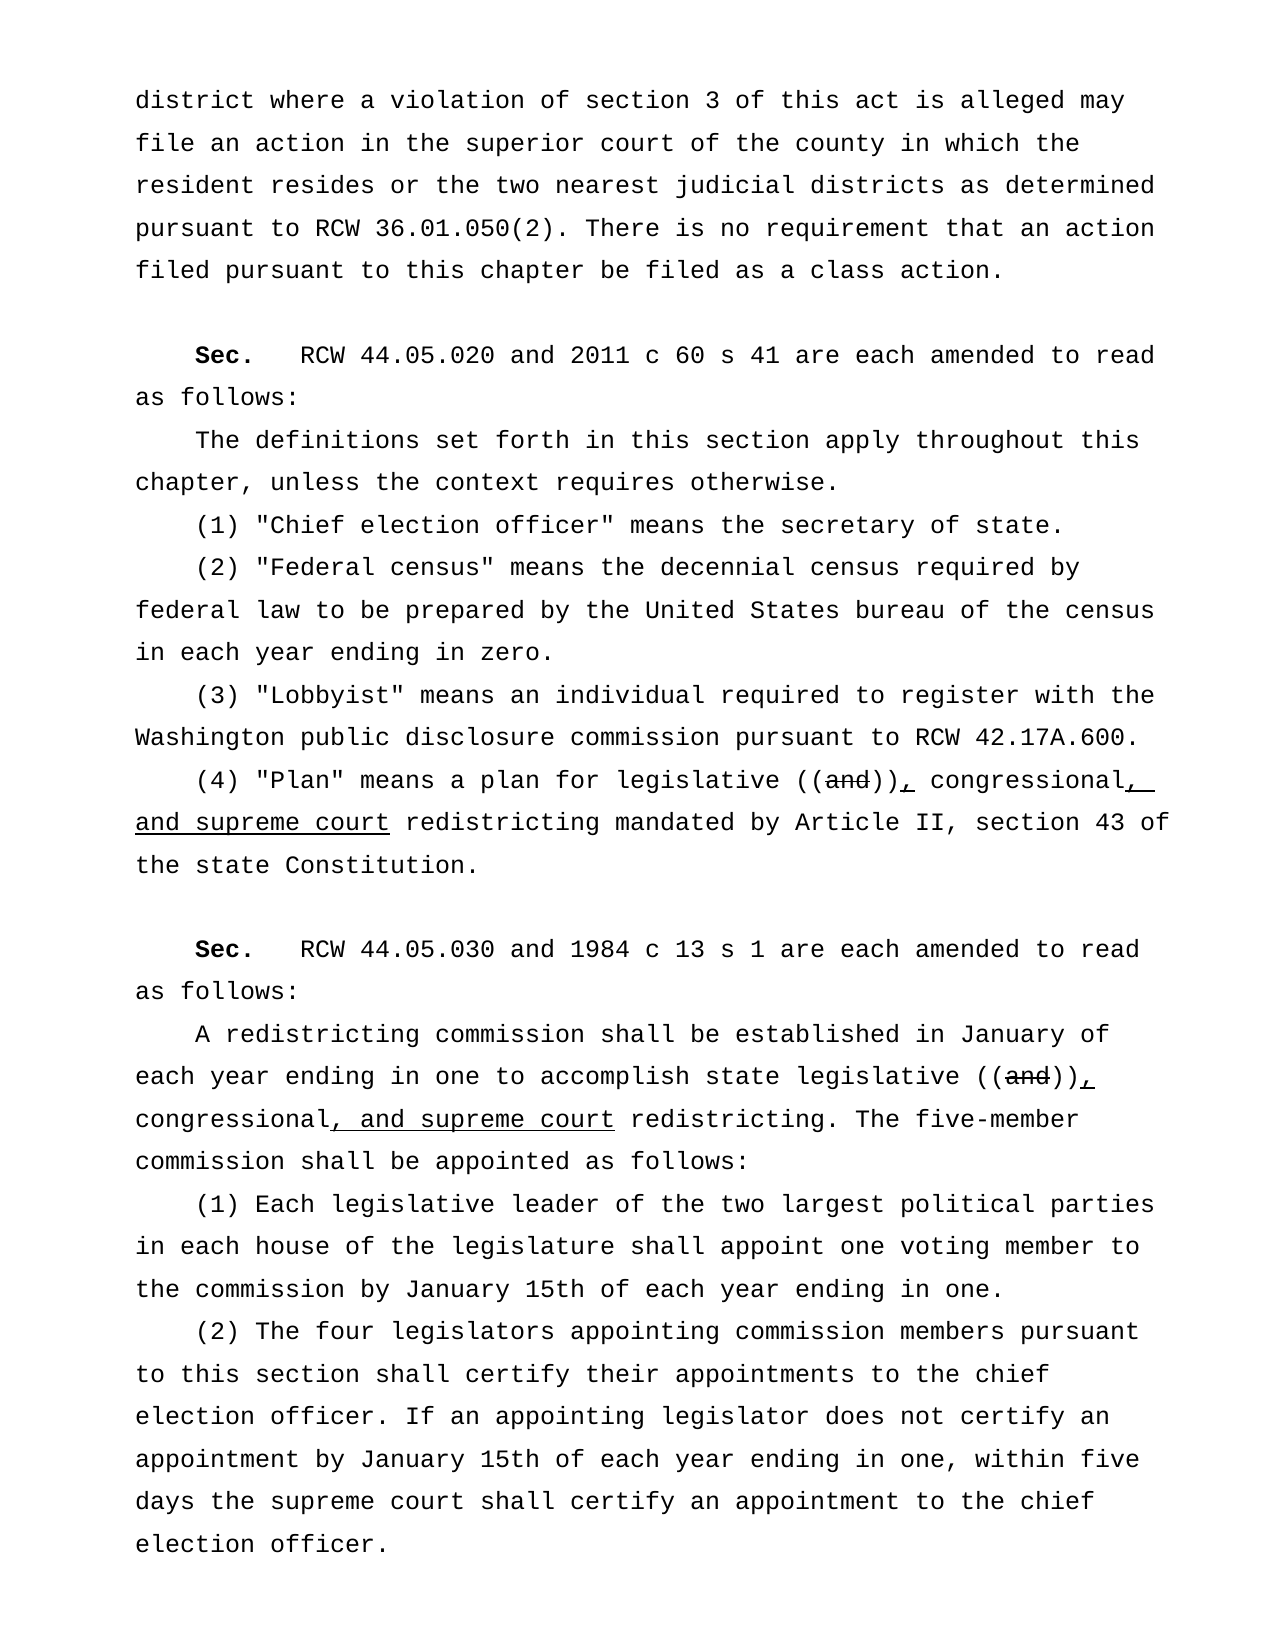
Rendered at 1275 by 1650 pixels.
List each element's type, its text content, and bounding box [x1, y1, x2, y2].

text (2) The four legislators appointing commission members pursuant to this section shall certify their appointments to the chief election officer. If an appointing legislator does not certify an appointment by January 15th of each year ending in one, within five days the supreme court shall certify an appointment to the chief election officer. [135, 1306, 1170, 1561]
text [135, 75, 1170, 287]
text A redistricting commission shall be established in January of each year ending in one to accomplish state legislative ((and)), congressional, and supreme court redistricting. The five-member commission shall be appointed as follows: [135, 1008, 1170, 1178]
text The definitions set forth in this section apply throughout this chapter, unless the context requires otherwise. [135, 414, 1170, 499]
text (1) "Chief election officer" means the secretary of state. [135, 499, 1170, 542]
text (1) Each legislative leader of the two largest political parties in each house of the legislature shall appoint one voting member to the commission by January 15th of each year ending in one. [135, 1178, 1170, 1306]
text (3) "Lobbyist" means an individual required to register with the Washington public disclosure commission pursuant to RCW 42.17A.600. [135, 669, 1170, 754]
text Sec. RCW 44.05.020 and 2011 c 60 s 41 are each amended to read as follows: [135, 329, 1170, 414]
text (2) "Federal census" means the decennial census required by federal law to be prepared by the United States bureau of the census in each year ending in zero. [135, 542, 1170, 669]
text Sec. RCW 44.05.030 and 1984 c 13 s 1 are each amended to read as follows: [135, 923, 1170, 1008]
text (4) "Plan" means a plan for legislative ((and)), congressional, and supreme court redistricting mandated by Article II, section 43 of the state Constitution. [135, 754, 1170, 882]
